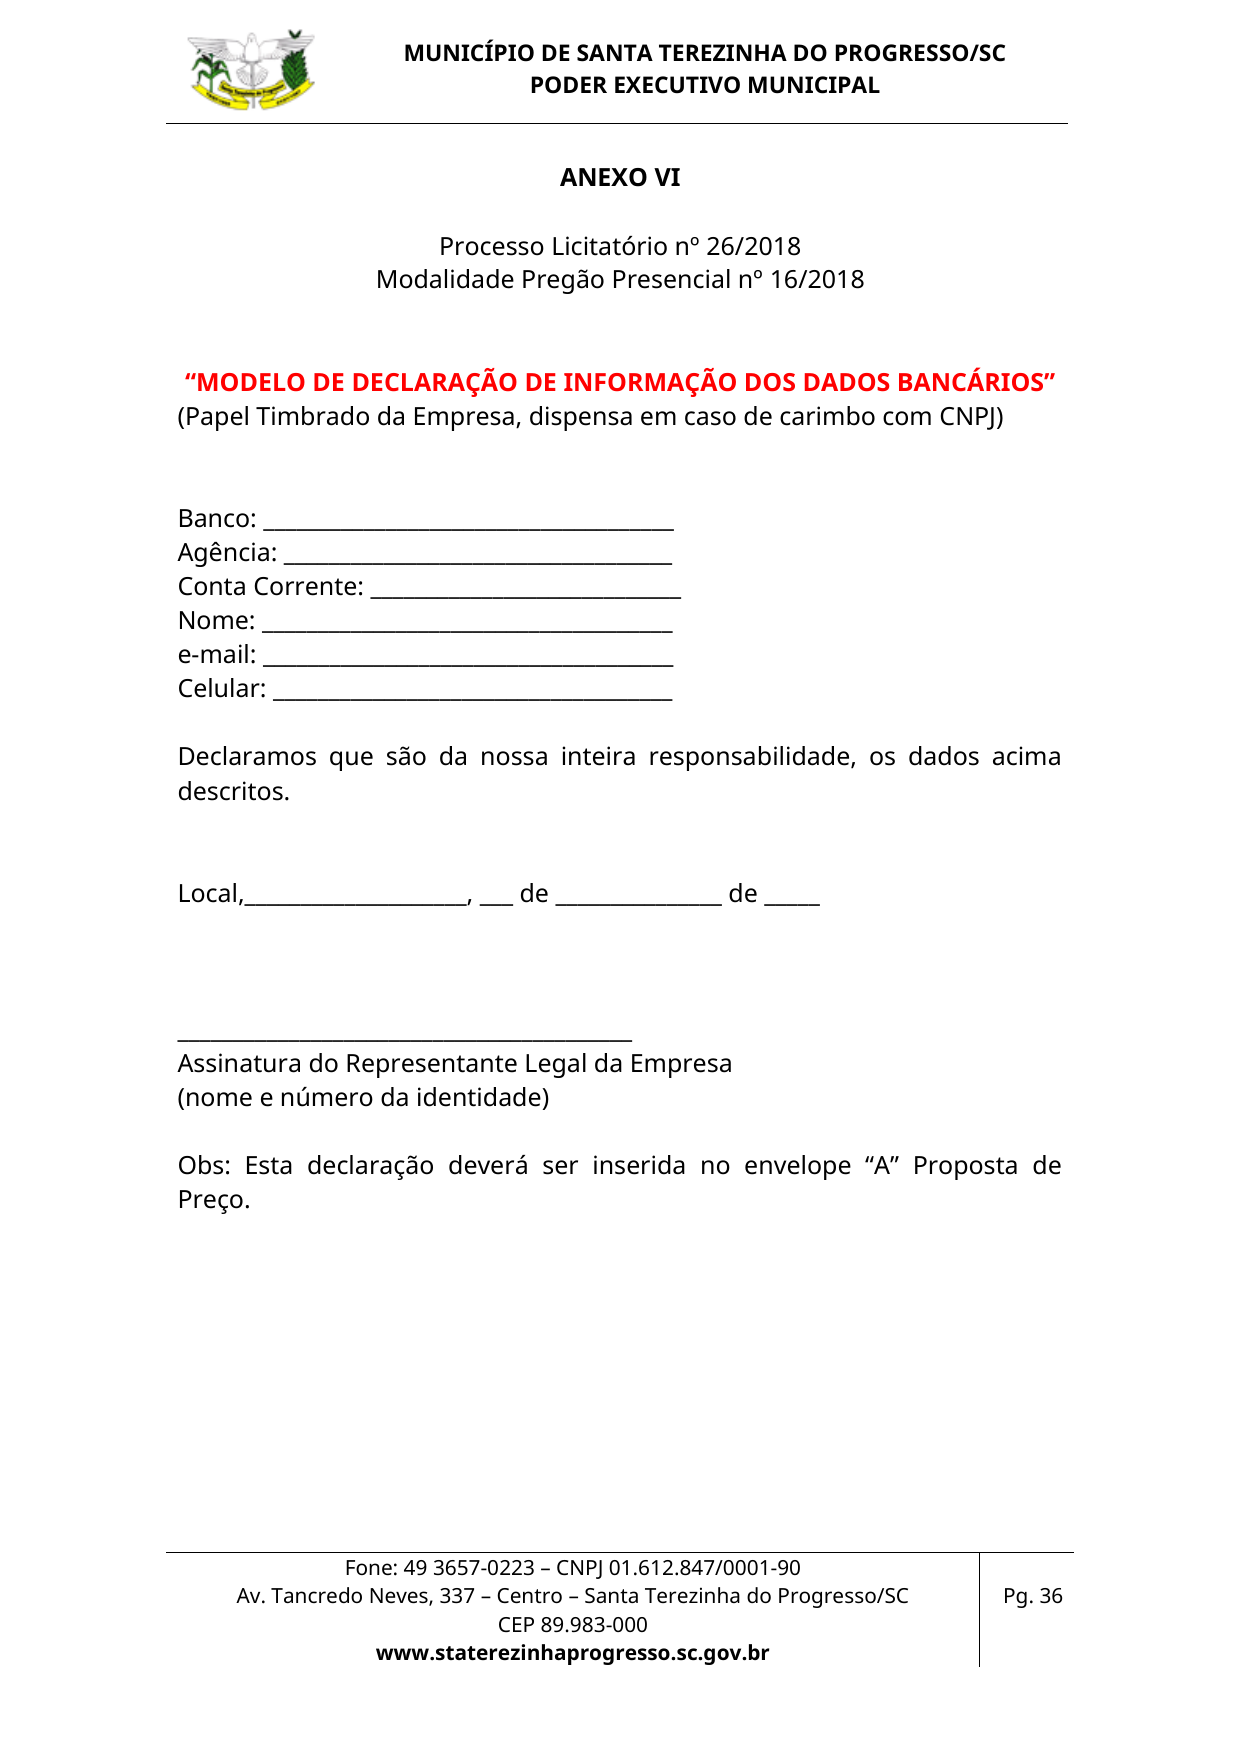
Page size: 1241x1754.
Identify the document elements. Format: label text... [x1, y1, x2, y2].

picture [177, 14, 329, 123]
text Assinatura do Representante Legal da Empresa [177, 1046, 1063, 1080]
text Obs: Esta declaração deverá ser inserida no envelope “A” Proposta de Preço. [177, 1148, 1063, 1216]
text Local,____________________, ___ de _______________ de _____ [177, 875, 1063, 909]
text e-mail: _____________________________________ [177, 637, 1063, 671]
text ANEXO VI [177, 160, 1063, 194]
text Celular: ____________________________________ [177, 671, 1063, 705]
text Banco: _____________________________________ [177, 501, 1063, 535]
text Conta Corrente: ____________________________ [177, 569, 1063, 603]
text “MODELO DE DECLARAÇÃO DE INFORMAÇÃO DOS DADOS BANCÁRIOS” [177, 364, 1063, 398]
text Modalidade Pregão Presencial nº [177, 262, 1063, 296]
text Agência: ___________________________________ [177, 535, 1063, 569]
text Processo Licitatório nº [177, 228, 1063, 262]
text Nome: _____________________________________ [177, 603, 1063, 637]
text (Papel Timbrado da Empresa, dispensa em caso de carimbo com CNPJ) [177, 398, 1063, 432]
text Declaramos que são da nossa inteira responsabilidade, os dados acima descritos. [177, 739, 1063, 807]
text (nome e número da identidade) [177, 1080, 1063, 1114]
text _________________________________________ [177, 1012, 1063, 1046]
